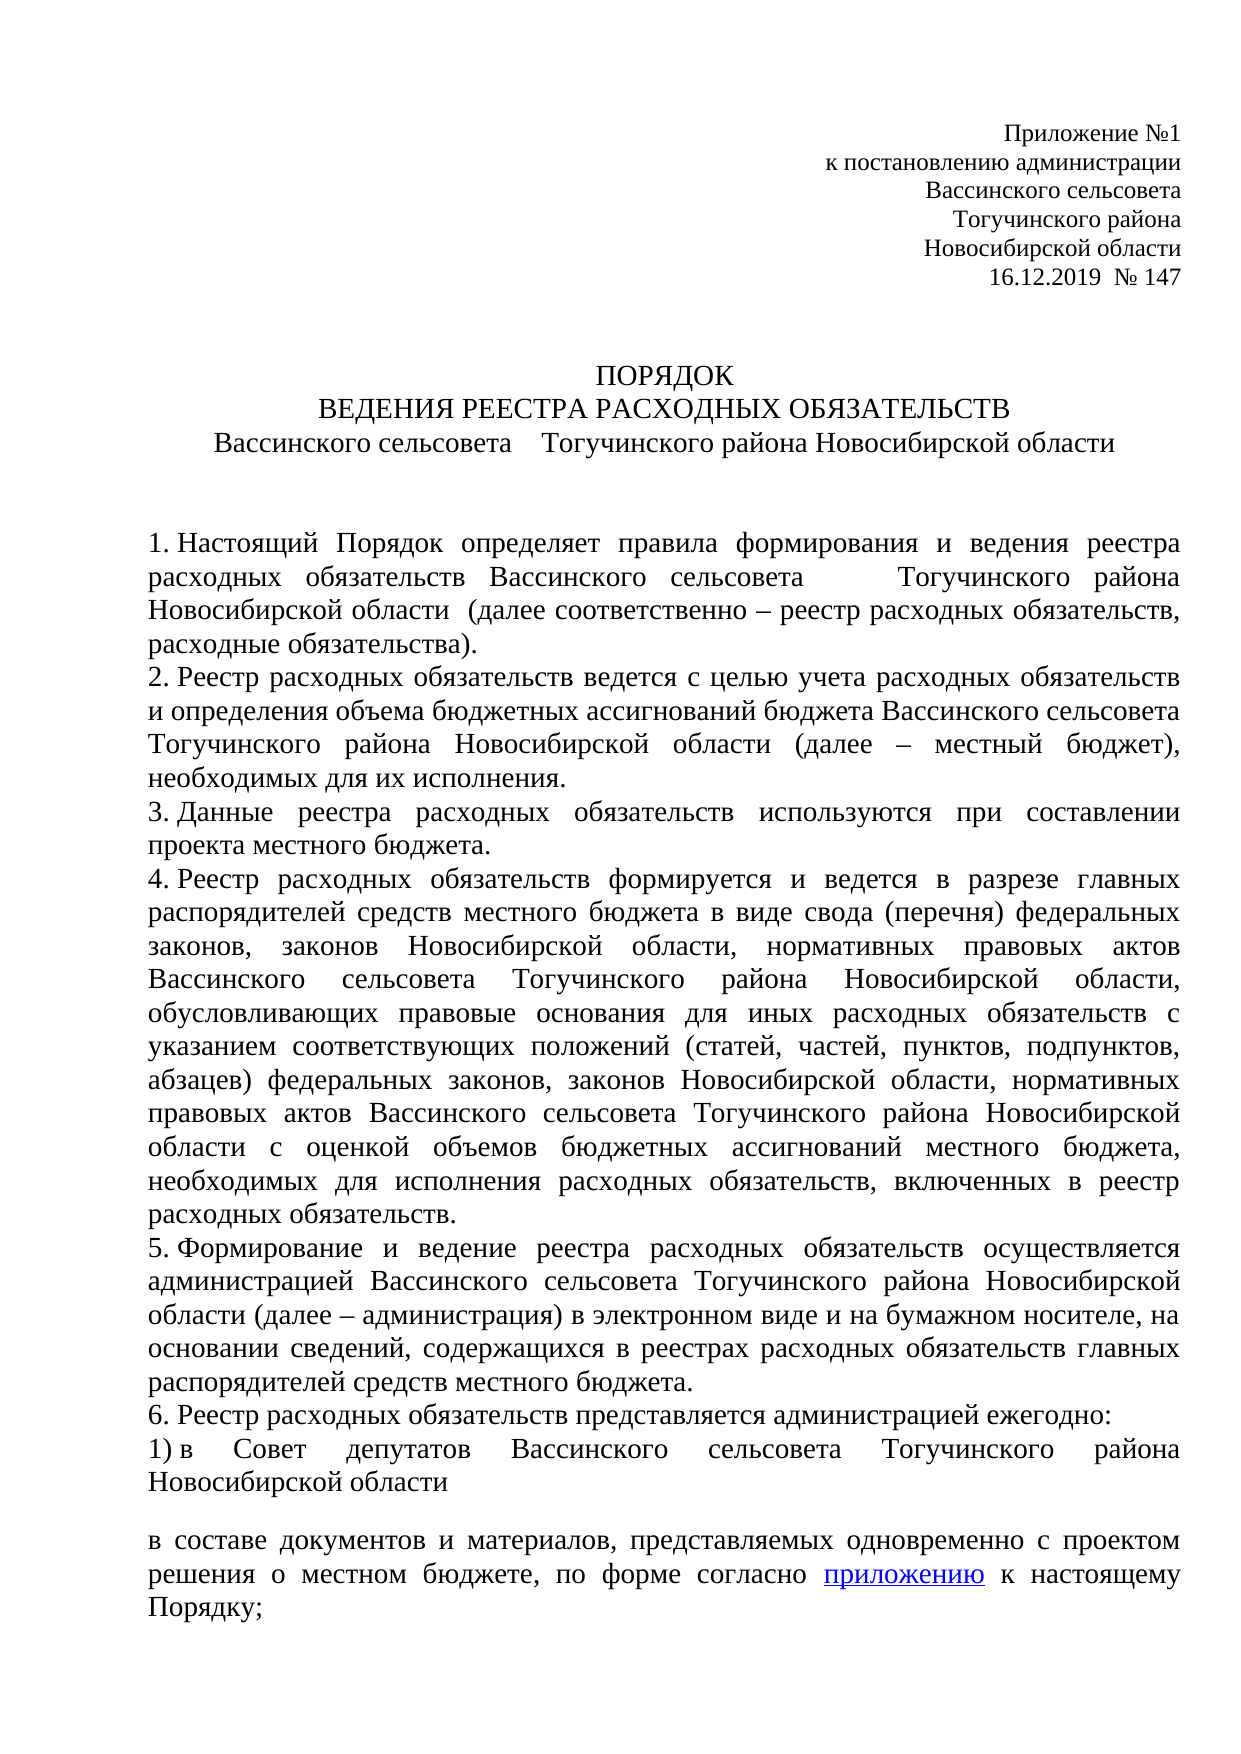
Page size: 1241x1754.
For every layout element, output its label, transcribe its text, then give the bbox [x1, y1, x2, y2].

text Приложение №1 [148, 118, 1181, 147]
text 1. Настоящий Порядок определяет правила формирования и ведения реестра расходных обязательств Вассинского сельсовета Тогучинского района Новосибирской области (далее соответственно – реестр расходных обязательств, расходные обязательства). [148, 525, 1181, 659]
text Тогучинского района [148, 204, 1181, 233]
text в составе документов и материалов, представляемых одновременно с проектом решения о местном бюджете, по форме согласно приложению к настоящему Порядку; [148, 1522, 1181, 1623]
text 16.12.2019 № 147 [148, 262, 1181, 291]
text 2. Реестр расходных обязательств ведется с целью учета расходных обязательств и определения объема бюджетных ассигнований бюджета Вассинского сельсовета Тогучинского района Новосибирской области (далее – местный бюджет), необходимых для их исполнения. [148, 659, 1181, 794]
text 5. Формирование и ведение реестра расходных обязательств осуществляется администрацией Вассинского сельсовета Тогучинского района Новосибирской области (далее – администрация) в электронном виде и на бумажном носителе, на основании сведений, содержащихся в реестрах расходных обязательств главных распорядителей средств местного бюджета. [148, 1230, 1181, 1397]
text ВЕДЕНИЯ РЕЕСТРА РАСХОДНЫХ ОБЯЗАТЕЛЬСТВ [148, 391, 1181, 425]
text Новосибирской области [148, 233, 1181, 262]
text 4. Реестр расходных обязательств формируется и ведется в разрезе главных распорядителей средств местного бюджета в виде свода (перечня) федеральных законов, законов Новосибирской области, нормативных правовых актов Вассинского сельсовета Тогучинского района Новосибирской области, обусловливающих правовые основания для иных расходных обязательств с указанием соответствующих положений (статей, частей, пунктов, подпунктов, абзацев) федеральных законов, законов Новосибирской области, нормативных правовых актов Вассинского сельсовета Тогучинского района Новосибирской области с оценкой объемов бюджетных ассигнований местного бюджета, необходимых для исполнения расходных обязательств, включенных в реестр расходных обязательств. [148, 861, 1181, 1230]
text к постановлению администрации [148, 147, 1181, 176]
text ПОРЯДОК [148, 358, 1181, 391]
text 1) в Совет депутатов Вассинского сельсовета Тогучинского района Новосибирской области [148, 1431, 1181, 1498]
text Вассинского сельсовета [148, 176, 1181, 204]
text 3. Данные реестра расходных обязательств используются при составлении проекта местного бюджета. [148, 794, 1181, 861]
text 6. Реестр расходных обязательств представляется администрацией ежегодно: [148, 1397, 1181, 1431]
text Вассинского сельсовета Тогучинского района Новосибирской области [148, 425, 1181, 458]
